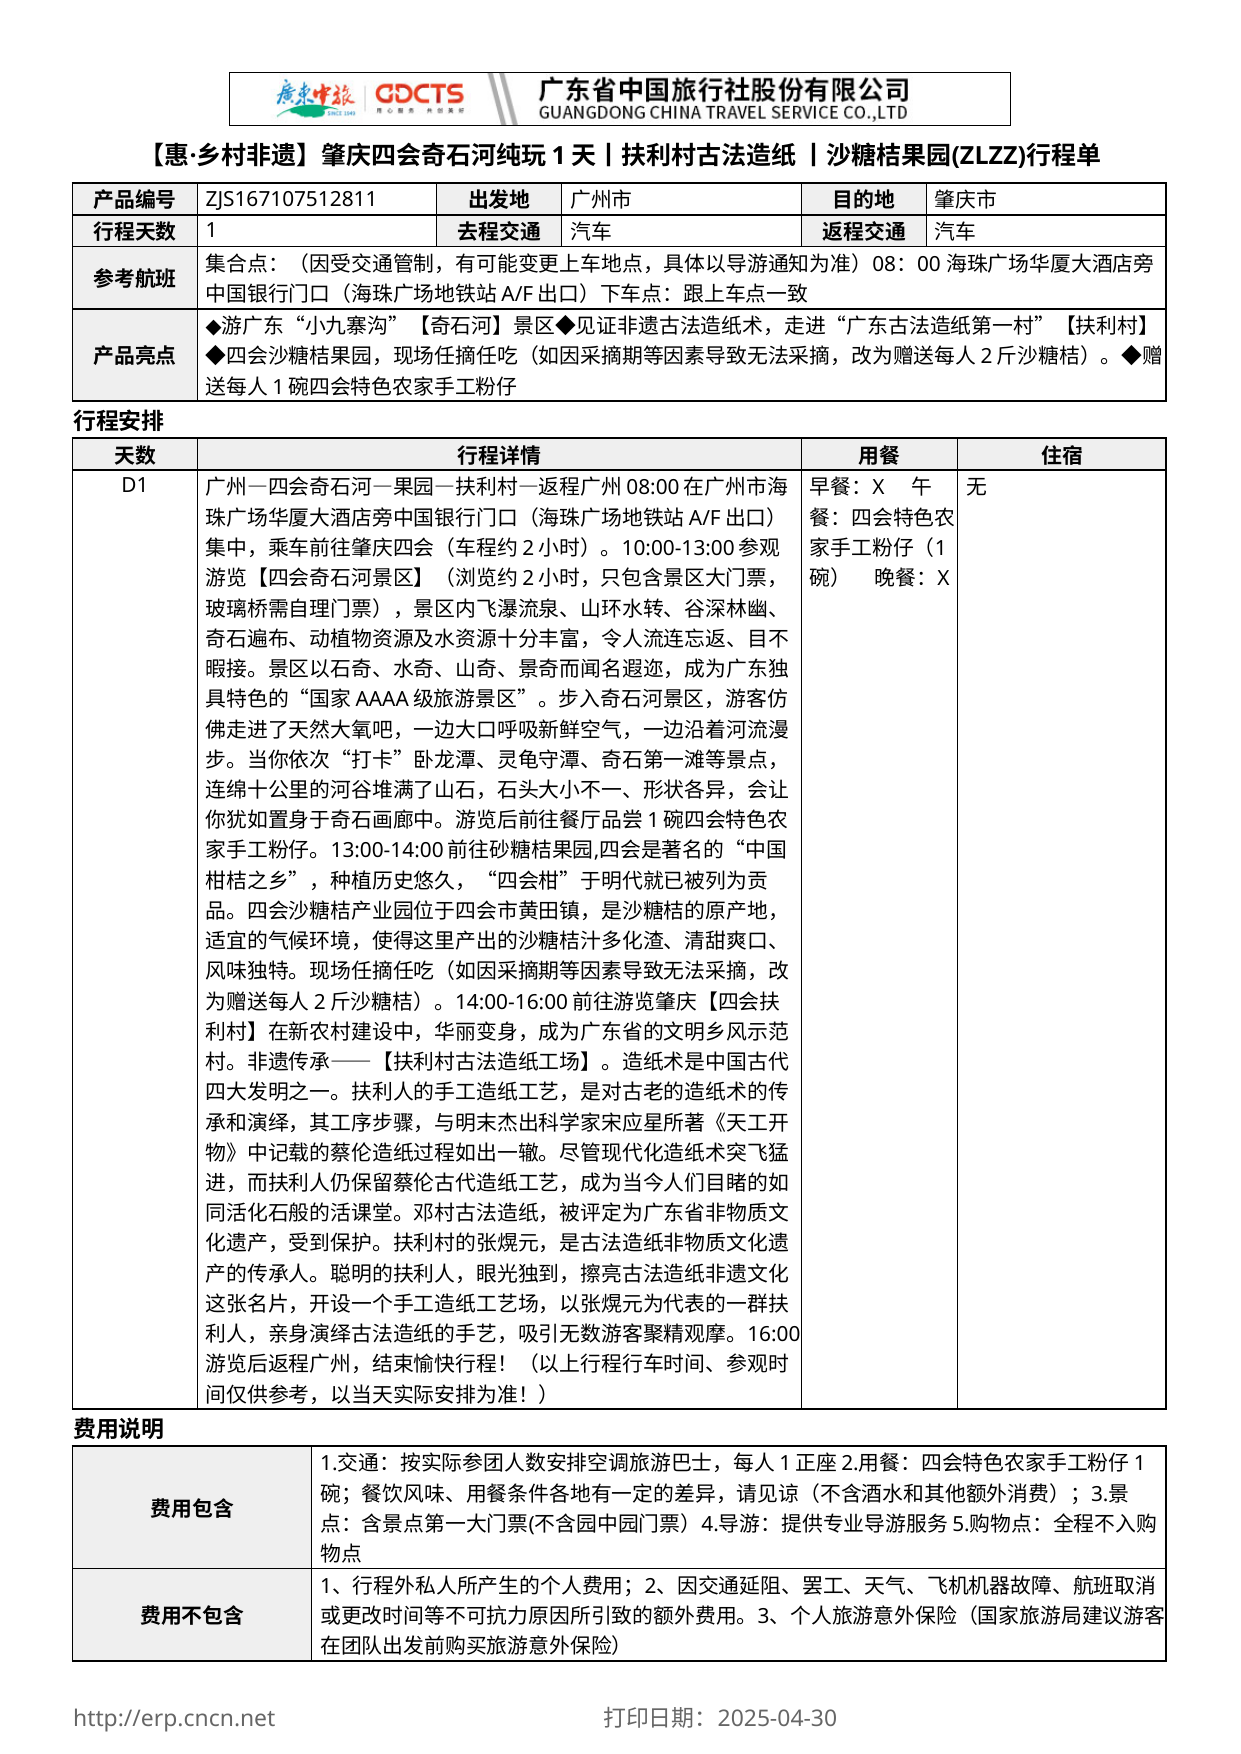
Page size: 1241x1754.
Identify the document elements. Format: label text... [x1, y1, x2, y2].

table_cell 行程天数 [73, 216, 197, 246]
table_header 天数 [73, 439, 197, 469]
table_header 肇庆市 [927, 184, 1165, 214]
table_cell 去程交通 [437, 216, 561, 246]
table_header 目的地 [802, 184, 926, 214]
table_cell D1 [73, 471, 197, 1408]
table_header ZJS167107512811 [198, 184, 436, 214]
table_header 广州市 [562, 184, 801, 214]
table_cell 集合点：（因受交通管制，有可能变更上车地点，具体以导游通知为准） [198, 247, 1165, 308]
table_header 出发地 [437, 184, 561, 214]
table_header 住宿 [958, 439, 1165, 469]
table_cell 参考航班 [73, 247, 197, 308]
table_cell 费用不包含 [73, 1569, 311, 1660]
table_cell 1、行程外私人所产生的个人费用； [312, 1569, 1165, 1660]
table_cell ◆游广东“小九寨沟”【奇石河】景区 [198, 310, 1165, 400]
table_cell 产品亮点 [73, 310, 197, 400]
table_header 行程详情 [198, 439, 801, 469]
table_cell 广州—四会奇石河—果园—扶利村—返程广州 [198, 471, 801, 1408]
table_cell 无 [958, 471, 1165, 1408]
table_header 费用包含 [73, 1447, 311, 1568]
text 【惠·乡村非遗】肇庆四会奇石河纯玩1天丨扶利村古法造纸 丨沙糖桔果园(ZLZZ)行程单 [73, 136, 1167, 172]
table_cell 返程交通 [802, 216, 926, 246]
table_cell 1 [198, 216, 436, 246]
table_header 1.交通：按实际参团人数安排空调旅游巴士，每人1正座 [312, 1447, 1165, 1568]
table_cell 汽车 [562, 216, 801, 246]
picture [230, 73, 1010, 125]
text 行程安排 [73, 403, 1167, 436]
table_cell 早餐：X 午餐：四会特色农家手工粉仔（1碗） 晚餐：X [802, 471, 957, 1408]
table_cell 汽车 [927, 216, 1165, 246]
table_header 用餐 [802, 439, 957, 469]
text 费用说明 [73, 1411, 1167, 1444]
table_header 产品编号 [73, 184, 197, 214]
